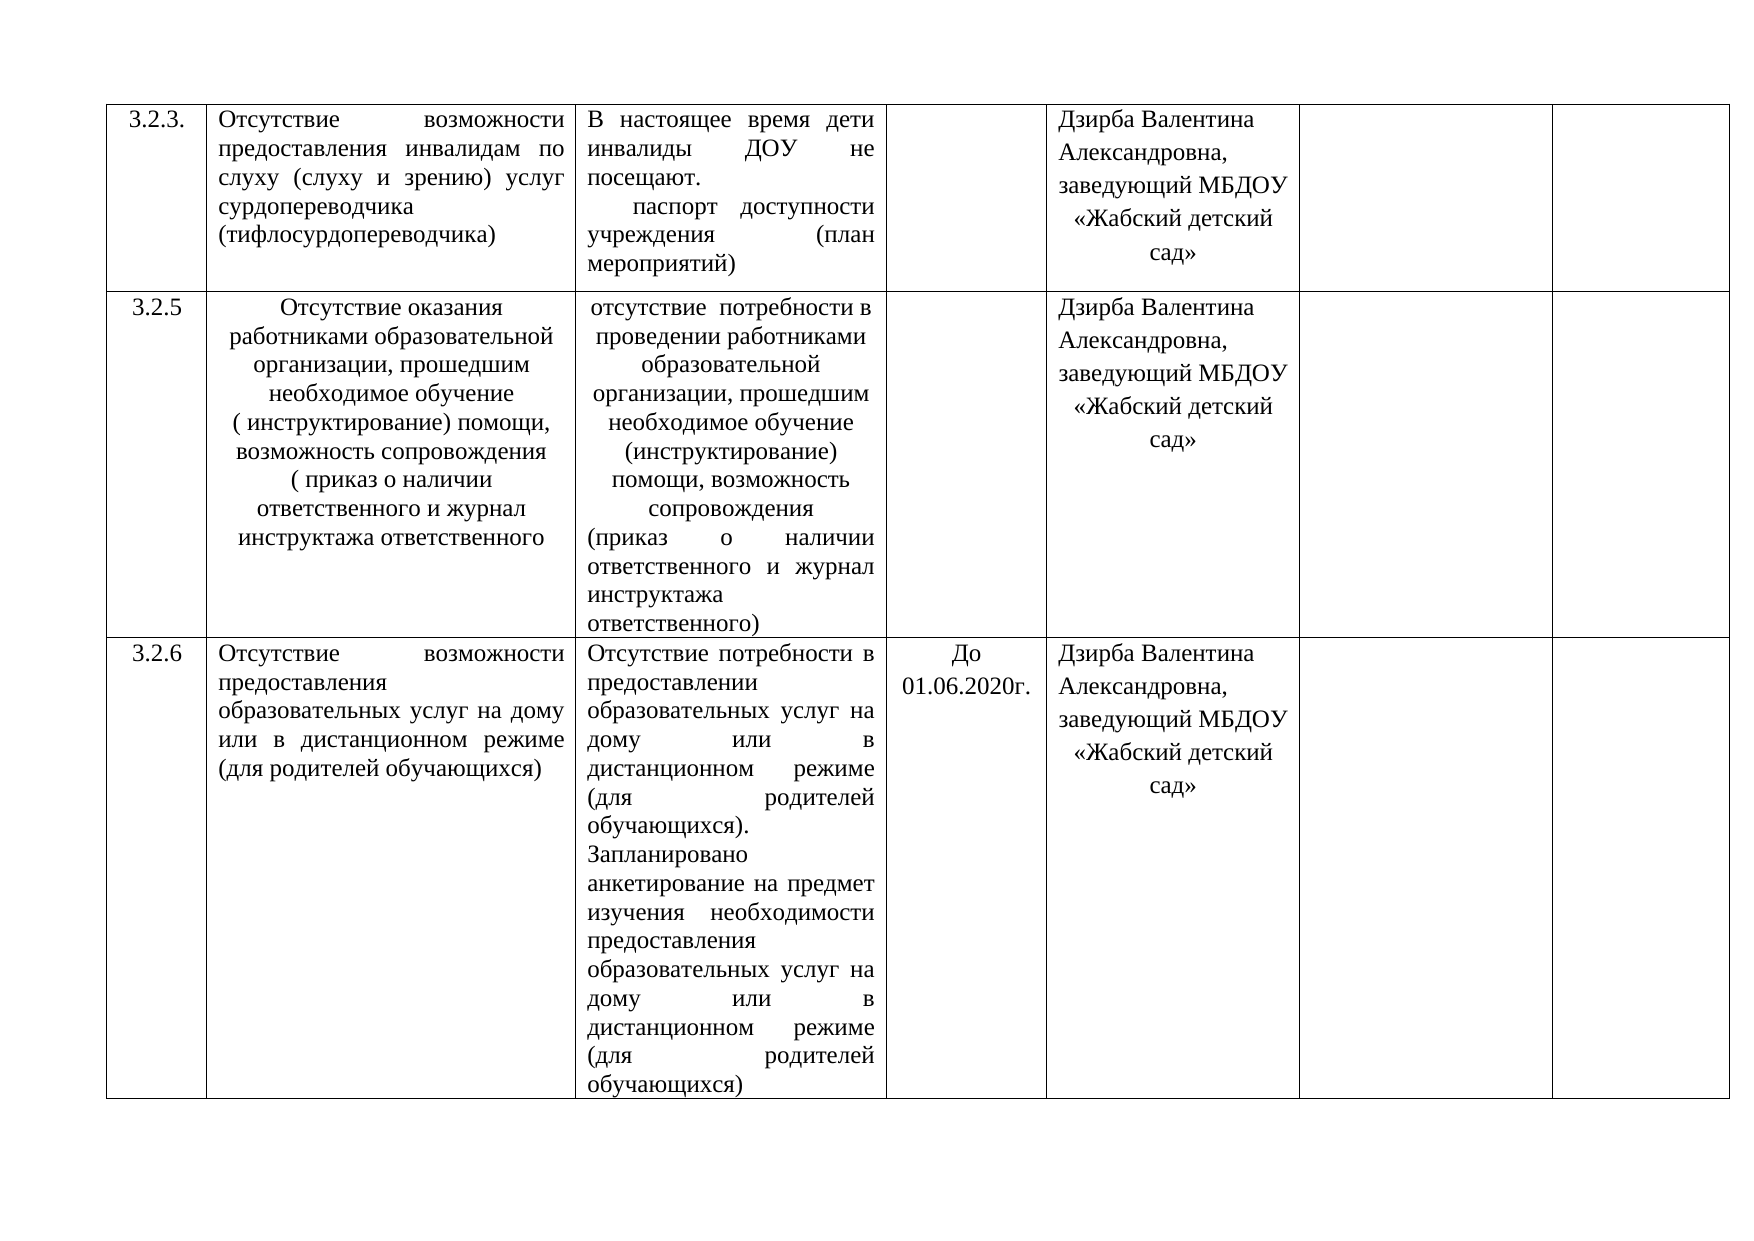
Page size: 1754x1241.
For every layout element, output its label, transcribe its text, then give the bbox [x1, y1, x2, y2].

table_cell До 01.06.2020г. [887, 638, 1046, 1098]
table_cell Отсутствие оказания работниками образовательной организации, прошедшим необходимое обучение ( инструктирование) помощи, возможность сопровождения ( приказ о наличии ответственного и журнал инструктажа ответственного [207, 292, 575, 637]
table_cell Отсутствие возможности предоставления образовательных услуг на дому или в дистанционном режиме (для родителей обучающихся) [207, 638, 575, 1098]
table_cell [1300, 292, 1552, 637]
table_cell [887, 105, 1046, 291]
table_cell 3.2.5 [107, 292, 206, 637]
table_cell Дзирба Валентина Александровна, заведующий МБДОУ «Жабский детский сад» [1047, 292, 1299, 637]
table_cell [576, 105, 886, 291]
table_cell Отсутствие потребности в предоставлении образовательных услуг на дому или в дистанционном режиме (для родителей обучающихся). Запланировано анкетирование на предмет изучения необходимости предоставления образовательных услуг на дому или в дистанционном режиме (для родителей обучающихся) [576, 638, 886, 1098]
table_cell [1047, 105, 1299, 291]
table_cell [1553, 638, 1729, 1098]
table_cell [1300, 105, 1552, 291]
table_cell Дзирба Валентина Александровна, заведующий МБДОУ «Жабский детский сад» [1047, 638, 1299, 1098]
table_cell [887, 292, 1046, 637]
table_cell [1553, 292, 1729, 637]
table_cell отсутствие потребности в проведении работниками образовательной организации, прошедшим необходимое обучение (инструктирование) помощи, возможность сопровождения (приказ о наличии ответственного и журнал инструктажа ответственного) [576, 292, 886, 637]
table_cell 3.2.6 [107, 638, 206, 1098]
table_cell Отсутствие возможности предоставления инвалидам по слуху (слуху и зрению) услуг сурдопереводчика (тифлосурдопереводчика) [207, 105, 575, 291]
table_cell [1300, 638, 1552, 1098]
table_cell 3.2.3. [107, 105, 206, 291]
table_cell [1553, 105, 1729, 291]
